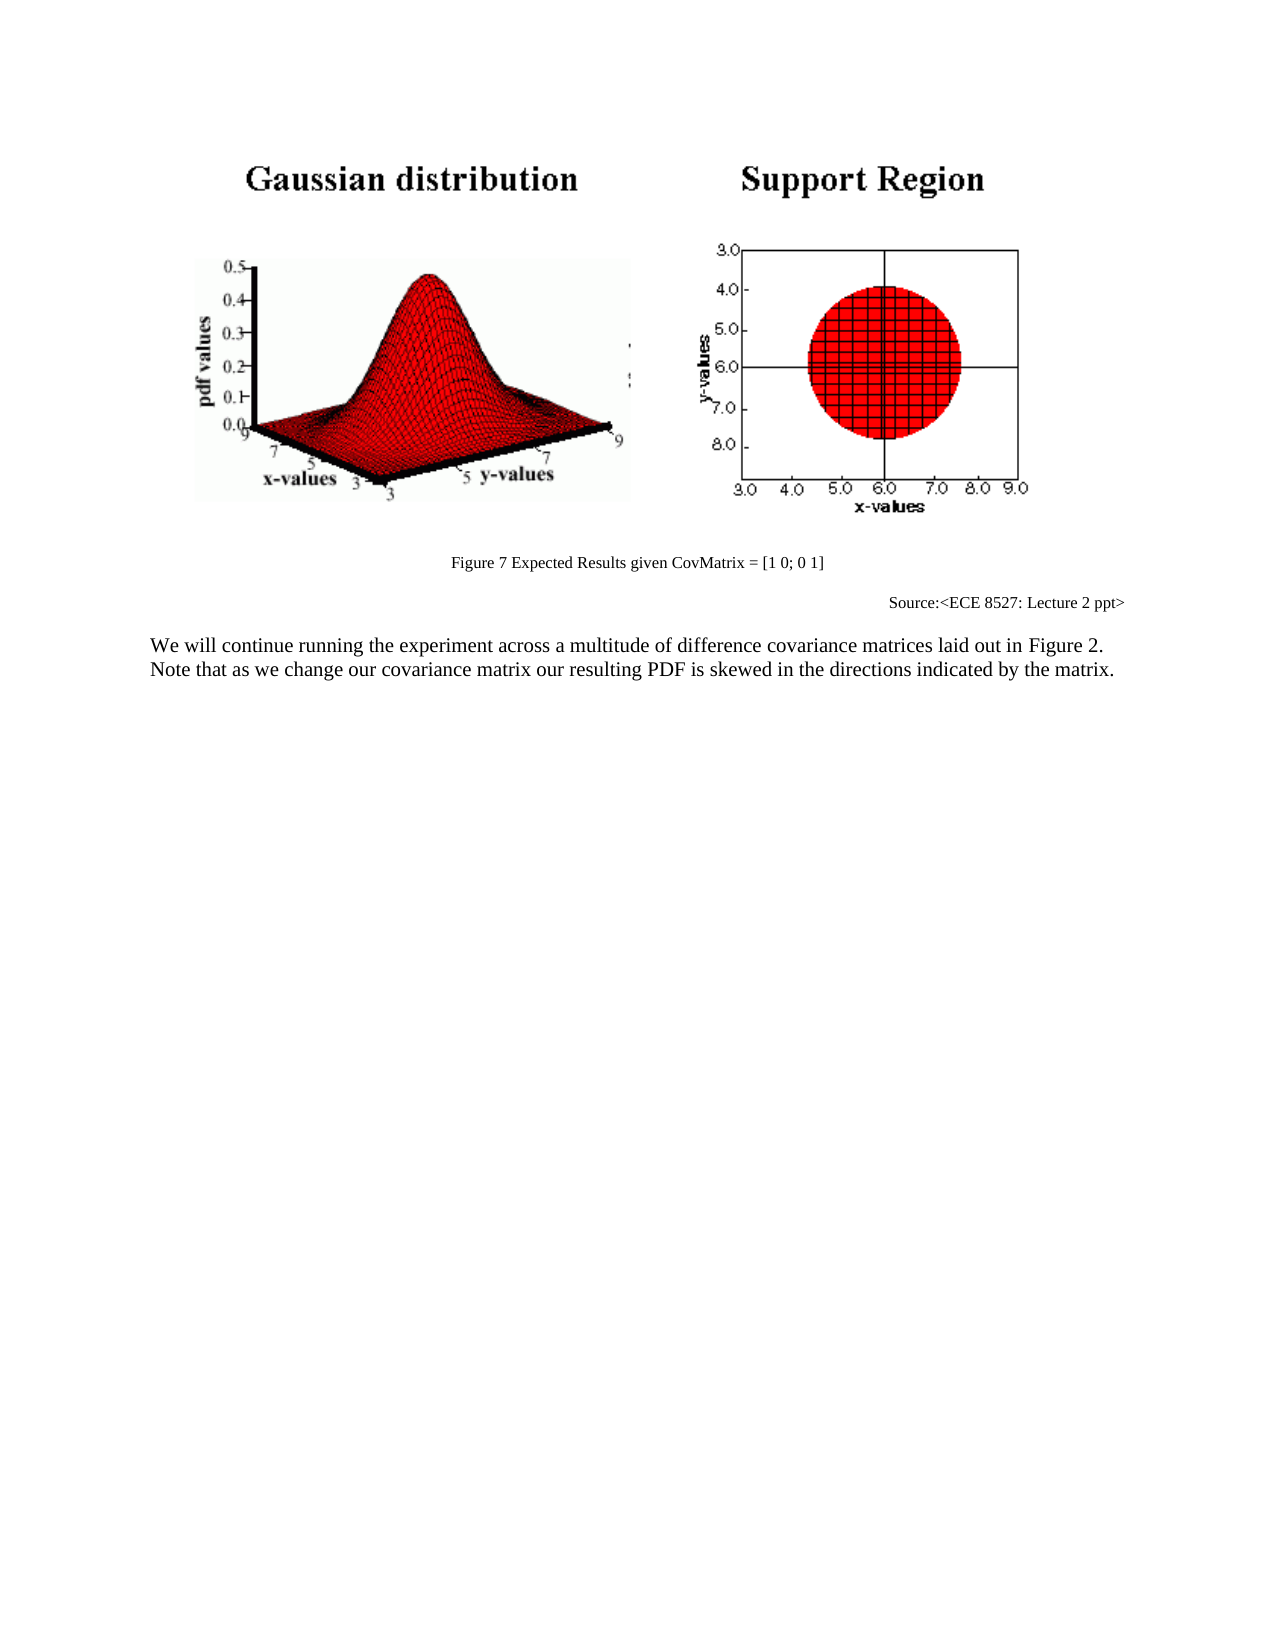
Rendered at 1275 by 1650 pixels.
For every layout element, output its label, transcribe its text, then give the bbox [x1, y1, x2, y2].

text Source:<ECE 8527: Lecture 2 ppt> [150, 593, 1125, 612]
text Figure 7 Expected Results given CovMatrix = [1 0; 0 1] [150, 553, 1125, 572]
picture [150, 150, 1125, 529]
text We will continue running the experiment across a multitude of difference covariance matrices laid out in Figure 2. Note that as we change our covariance matrix our resulting PDF is skewed in the directions indicated by the matrix. [150, 633, 1125, 681]
